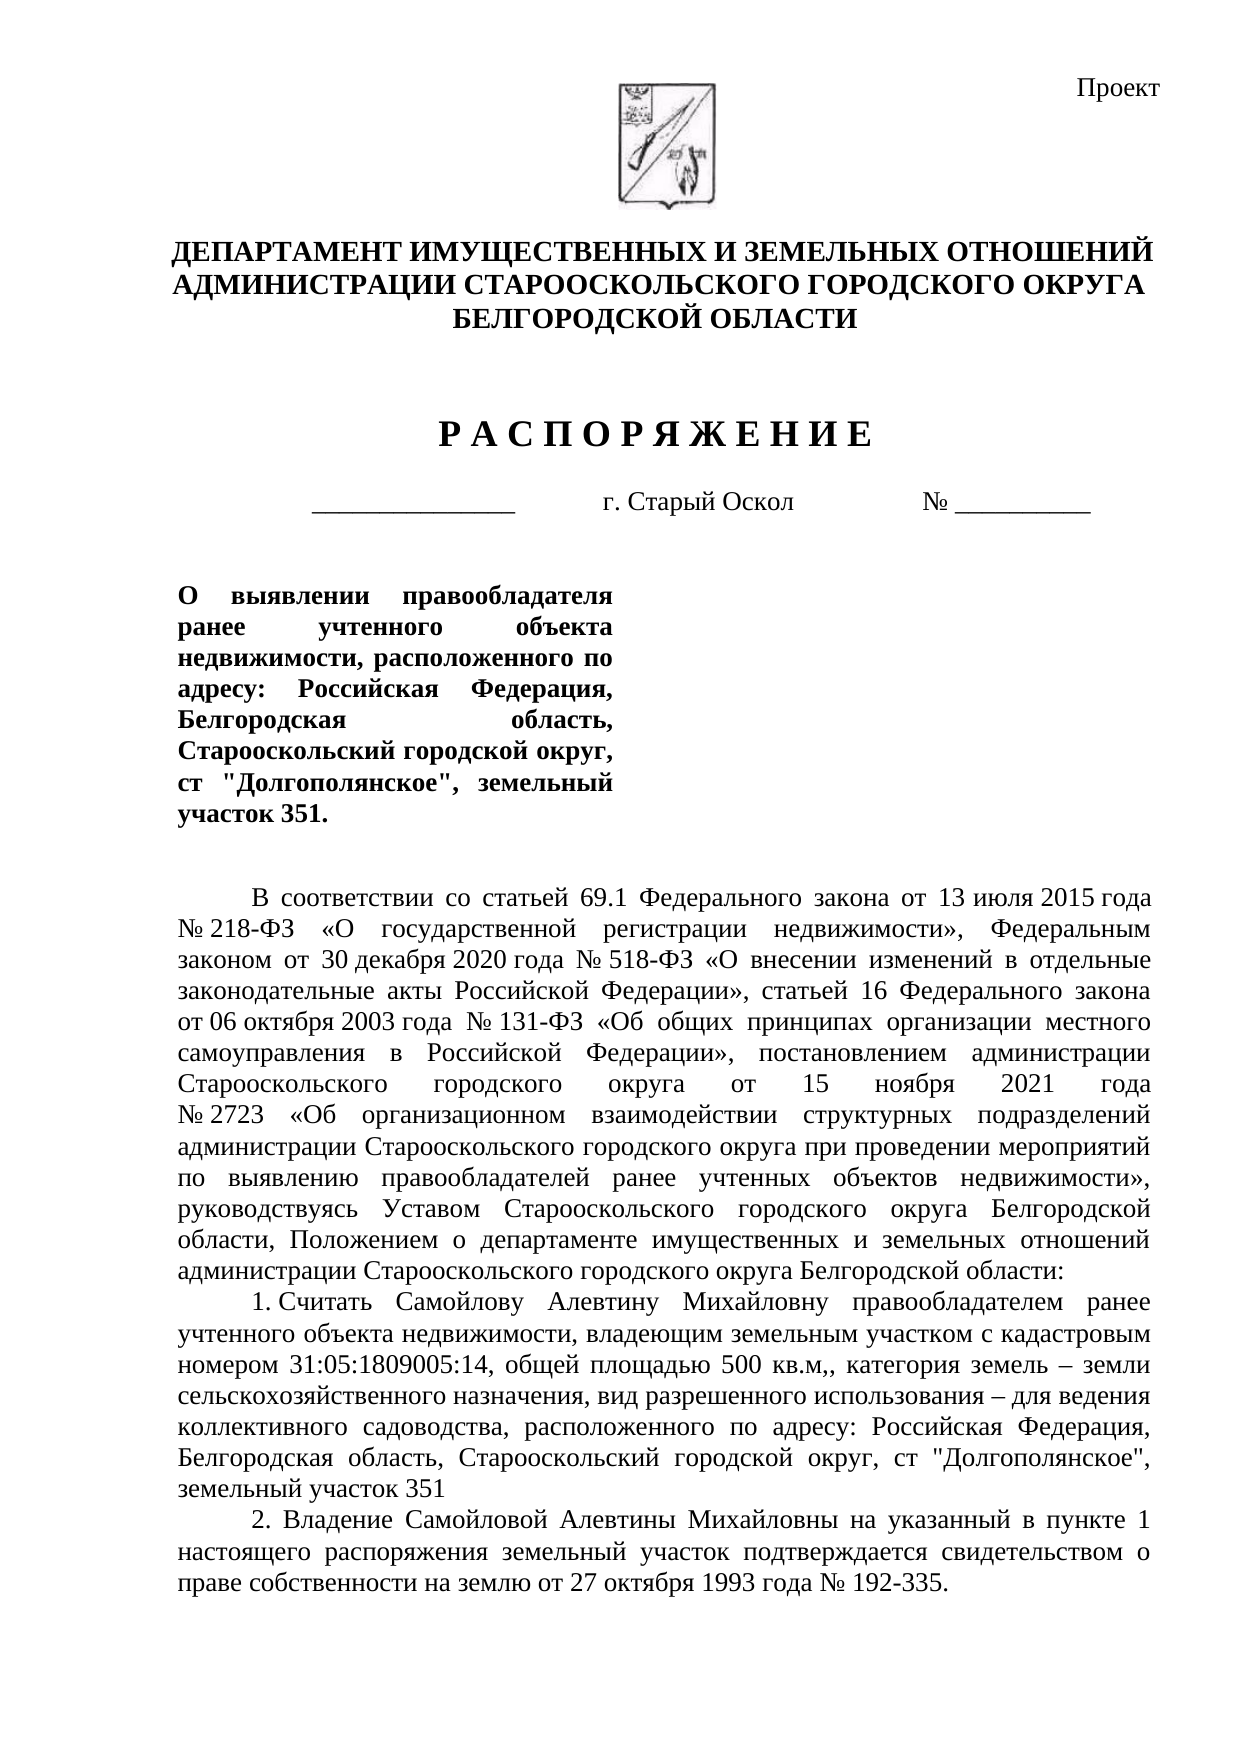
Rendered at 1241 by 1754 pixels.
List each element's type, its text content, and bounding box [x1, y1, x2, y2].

table_header О выявлении правообладателя ранее учтенного объекта недвижимости, расположенного по адресу: Российская Федерация, Белгородская область, Старооскольский городской округ, ст "Долгополянское", земельный участок 351. [166, 579, 624, 828]
text 1. Считать Самойлову Алевтину Михайловну правообладателем ранее учтенного объекта недвижимости, владеющим земельным участком с кадастровым номером 31:05:1809005:14, общей площадью 500 кв.м,, категория земель – земли сельскохозяйственного назначения, вид разрешенного использования – для ведения коллективного садоводства, расположенного по адресу: Российская Федерация, Белгородская область, Старооскольский городской округ, ст "Долгополянское", земельный участок 351 [177, 1286, 1152, 1503]
text АДМИНИСТРАЦИИ СТАРООСКОЛЬСКОГО ГОРОДСКОГО ОКРУГА БЕЛГОРОДСКОЙ ОБЛАСТИ [158, 267, 1152, 334]
text Р А С П О Р Я Ж Е Н И Е [158, 411, 1152, 454]
text 2. Владение Самойловой Алевтины Михайловны на указанный в пункте 1 настоящего распоряжения земельный участок подтверждается свидетельством о праве собственности на землю от 27 октября 1993 года № 192-335. [177, 1503, 1152, 1597]
picture [618, 83, 717, 210]
text ДЕПАРТАМЕНТ ИМУЩЕСТВЕННЫХ И ЗЕМЕЛЬНЫХ ОТНОШЕНИЙ [158, 234, 1167, 267]
text _______________ г. Старый Оскол № __________ [177, 485, 1152, 516]
text В соответствии со статьей 69.1 Федерального закона от 13 июля 2015 года № 218-ФЗ «О государственной регистрации недвижимости», Федеральным законом от 30 декабря 2020 года № 518-ФЗ «О внесении изменений в отдельные законодательные акты Российской Федерации», статьей 16 Федерального закона от 06 октября 2003 года № 131-ФЗ «Об общих принципах организации местного самоуправления в Российской Федерации», постановлением администрации Старооскольского городского округа от 15 ноября 2021 года № 2723 «Об организационном взаимодействии структурных подразделений администрации Старооскольского городского округа при проведении мероприятий по выявлению правообладателей ранее учтенных объектов недвижимости», руководствуясь Уставом Старооскольского городского округа Белгородской области, Положением о департаменте имущественных и земельных отношений администрации Старооскольского городского округа Белгородской области: [177, 881, 1152, 1286]
